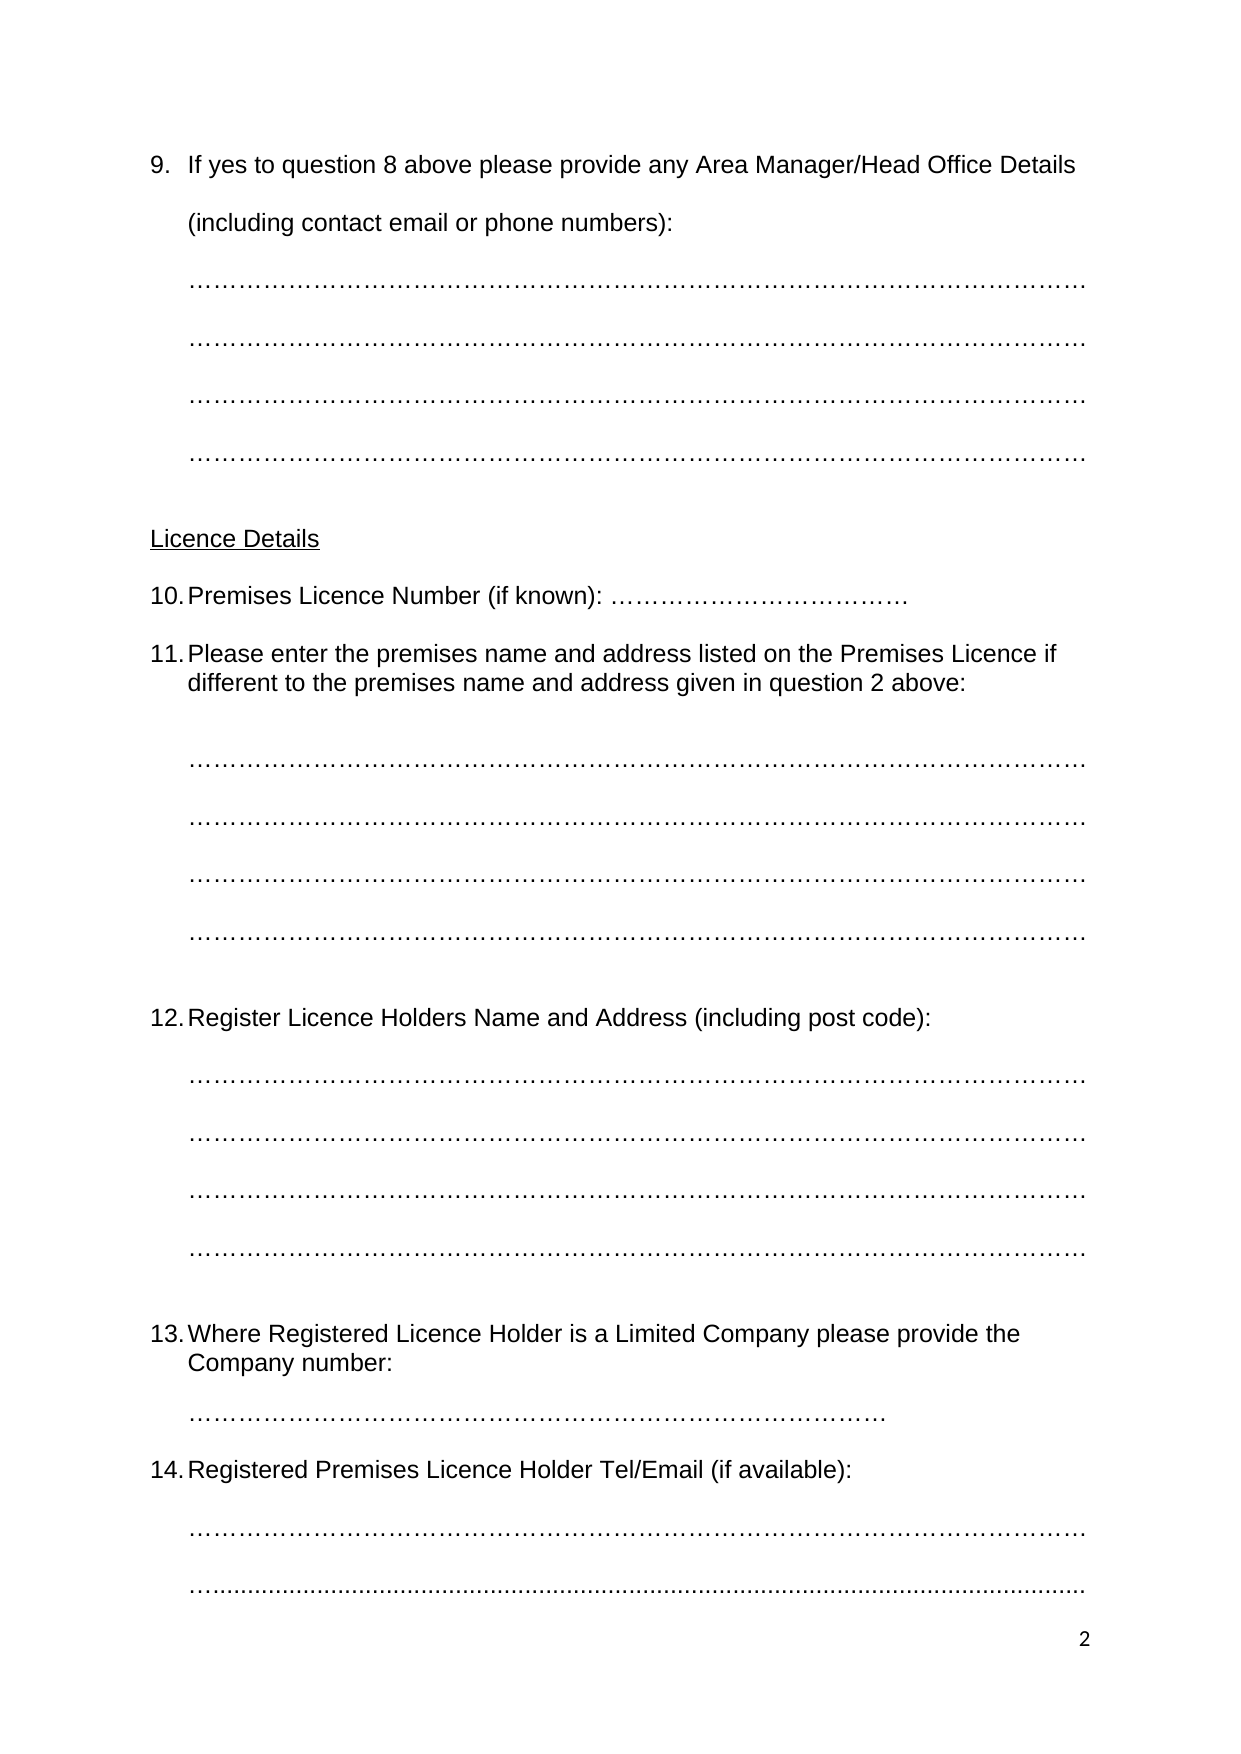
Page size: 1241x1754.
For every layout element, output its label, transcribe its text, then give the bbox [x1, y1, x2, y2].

list Registered Premises Licence Holder Tel/Email (if available): [150, 1456, 1090, 1484]
list Register Licence Holders Name and Address (including post code): [150, 1003, 1090, 1031]
list ………………………………………………………………………… [187, 1398, 1090, 1427]
text ………………………………………………………………………………………………….............................................................................................................................. [187, 1513, 1090, 1599]
text Licence Details [150, 524, 1090, 552]
list Please enter the premises name and address listed on the Premises Licence if different to the premises name and address given in question 2 above: [150, 639, 1090, 696]
text ……………………………………………………………………………………………………………………………………………………………………………………………………………………………………………………………………………………………………………………………………………………………………………………………… [187, 265, 1090, 466]
text ……………………………………………………………………………………………………………………………………………………………………………………………………………………………………………………………………………………………………………………………………………………………………………………………… [187, 1060, 1090, 1261]
list Where Registered Licence Holder is a Limited Company please provide the Company number: [150, 1319, 1090, 1376]
text ……………………………………………………………………………………………………………………………………………………………………………………………………………………………………………………………………………………………………………………………………………………………………………………………… [187, 744, 1090, 945]
list Premises Licence Number (if known): ……………………………… [150, 581, 1090, 610]
list If yes to question 8 above please provide any Area Manager/Head Office Details (including contact email or phone numbers): [150, 150, 1090, 236]
